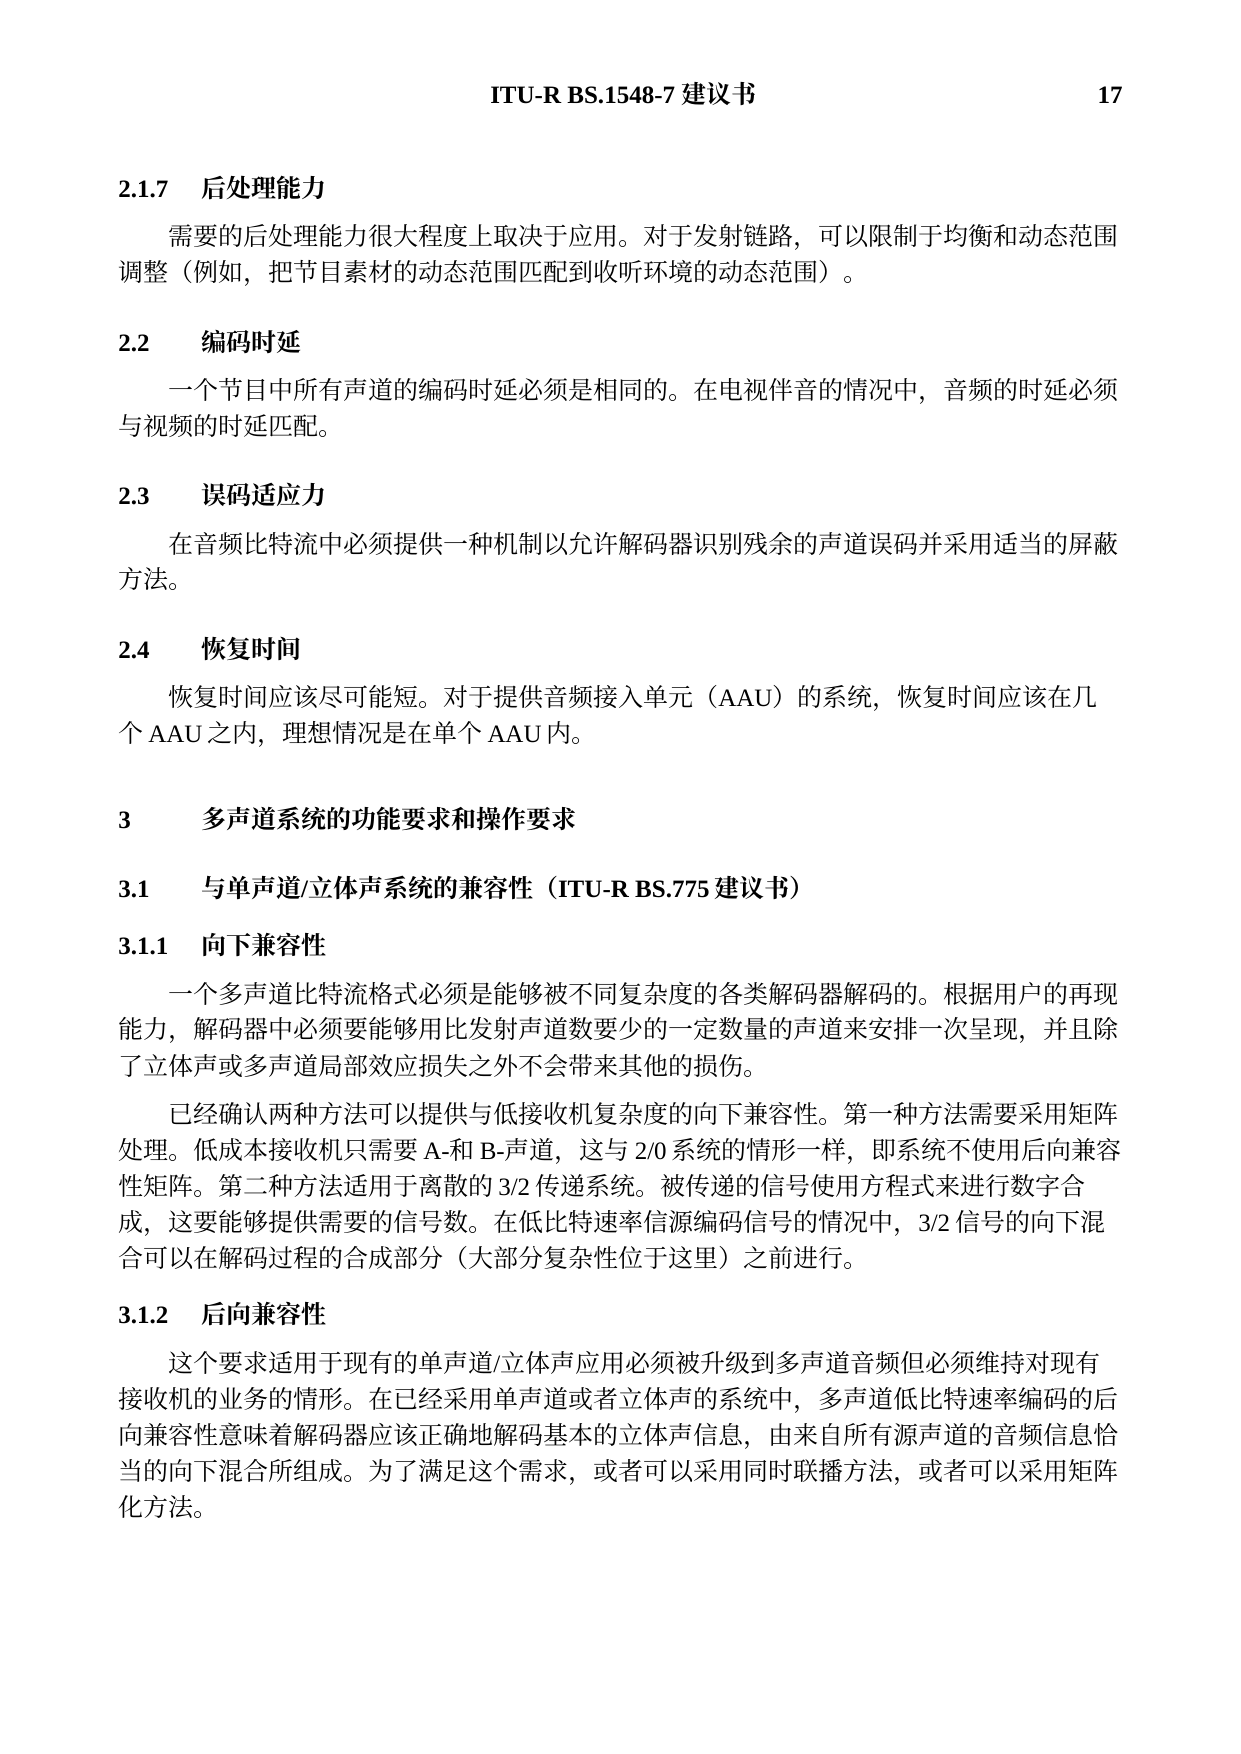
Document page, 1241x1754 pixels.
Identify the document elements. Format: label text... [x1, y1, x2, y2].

text 恢复时间应该尽可能短。对于提供音频接入单元（AAU）的系统，恢复时间应该在几个AAU之内，理想情况是在单个AAU内。 [118, 678, 1122, 750]
text 在音频比特流中必须提供一种机制以允许解码器识别残余的声道误码并采用适当的屏蔽方法。 [118, 524, 1122, 596]
text 已经确认两种方法可以提供与低接收机复杂度的向下兼容性。第一种方法需要采用矩阵处理。低成本接收机只需要A-和B-声道，这与2/0系统的情形一样，即系统不使用后向兼容性矩阵。第二种方法适用于离散的3/2传递系统。被传递的信号使用方程式来进行数字合成，这要能够提供需要的信号数。在低比特速率信源编码信号的情况中，3/2信号的向下混合可以在解码过程的合成部分（大部分复杂性位于这里）之前进行。 [118, 1094, 1122, 1274]
text 一个节目中所有声道的编码时延必须是相同的。在电视伴音的情况中，音频的时延必须与视频的时延匹配。 [118, 371, 1122, 442]
subtitle 2.1.7 后处理能力 [118, 168, 1122, 204]
text 一个多声道比特流格式必须是能够被不同复杂度的各类解码器解码的。根据用户的再现能力，解码器中必须要能够用比发射声道数要少的一定数量的声道来安排一次呈现，并且除了立体声或多声道局部效应损失之外不会带来其他的损伤。 [118, 974, 1122, 1082]
subtitle 3.1.2 后向兼容性 [118, 1295, 1122, 1331]
subtitle 3 多声道系统的功能要求和操作要求 [118, 800, 1122, 836]
subtitle 2.4 恢复时间 [118, 629, 1122, 665]
text 需要的后处理能力很大程度上取决于应用。对于发射链路，可以限制于均衡和动态范围调整（例如，把节目素材的动态范围匹配到收听环境的动态范围）。 [118, 217, 1122, 289]
subtitle 3.1.1 向下兼容性 [118, 926, 1122, 962]
subtitle 3.1 与单声道/立体声系统的兼容性（ITU-R BS.775建议书） [118, 869, 1122, 905]
subtitle 2.2 编码时延 [118, 322, 1122, 358]
subtitle 2.3 误码适应力 [118, 476, 1122, 512]
text 这个要求适用于现有的单声道/立体声应用必须被升级到多声道音频但必须维持对现有接收机的业务的情形。在已经采用单声道或者立体声的系统中，多声道低比特速率编码的后向兼容性意味着解码器应该正确地解码基本的立体声信息，由来自所有源声道的音频信息恰当的向下混合所组成。为了满足这个需求，或者可以采用同时联播方法，或者可以采用矩阵化方法。 [118, 1343, 1122, 1523]
